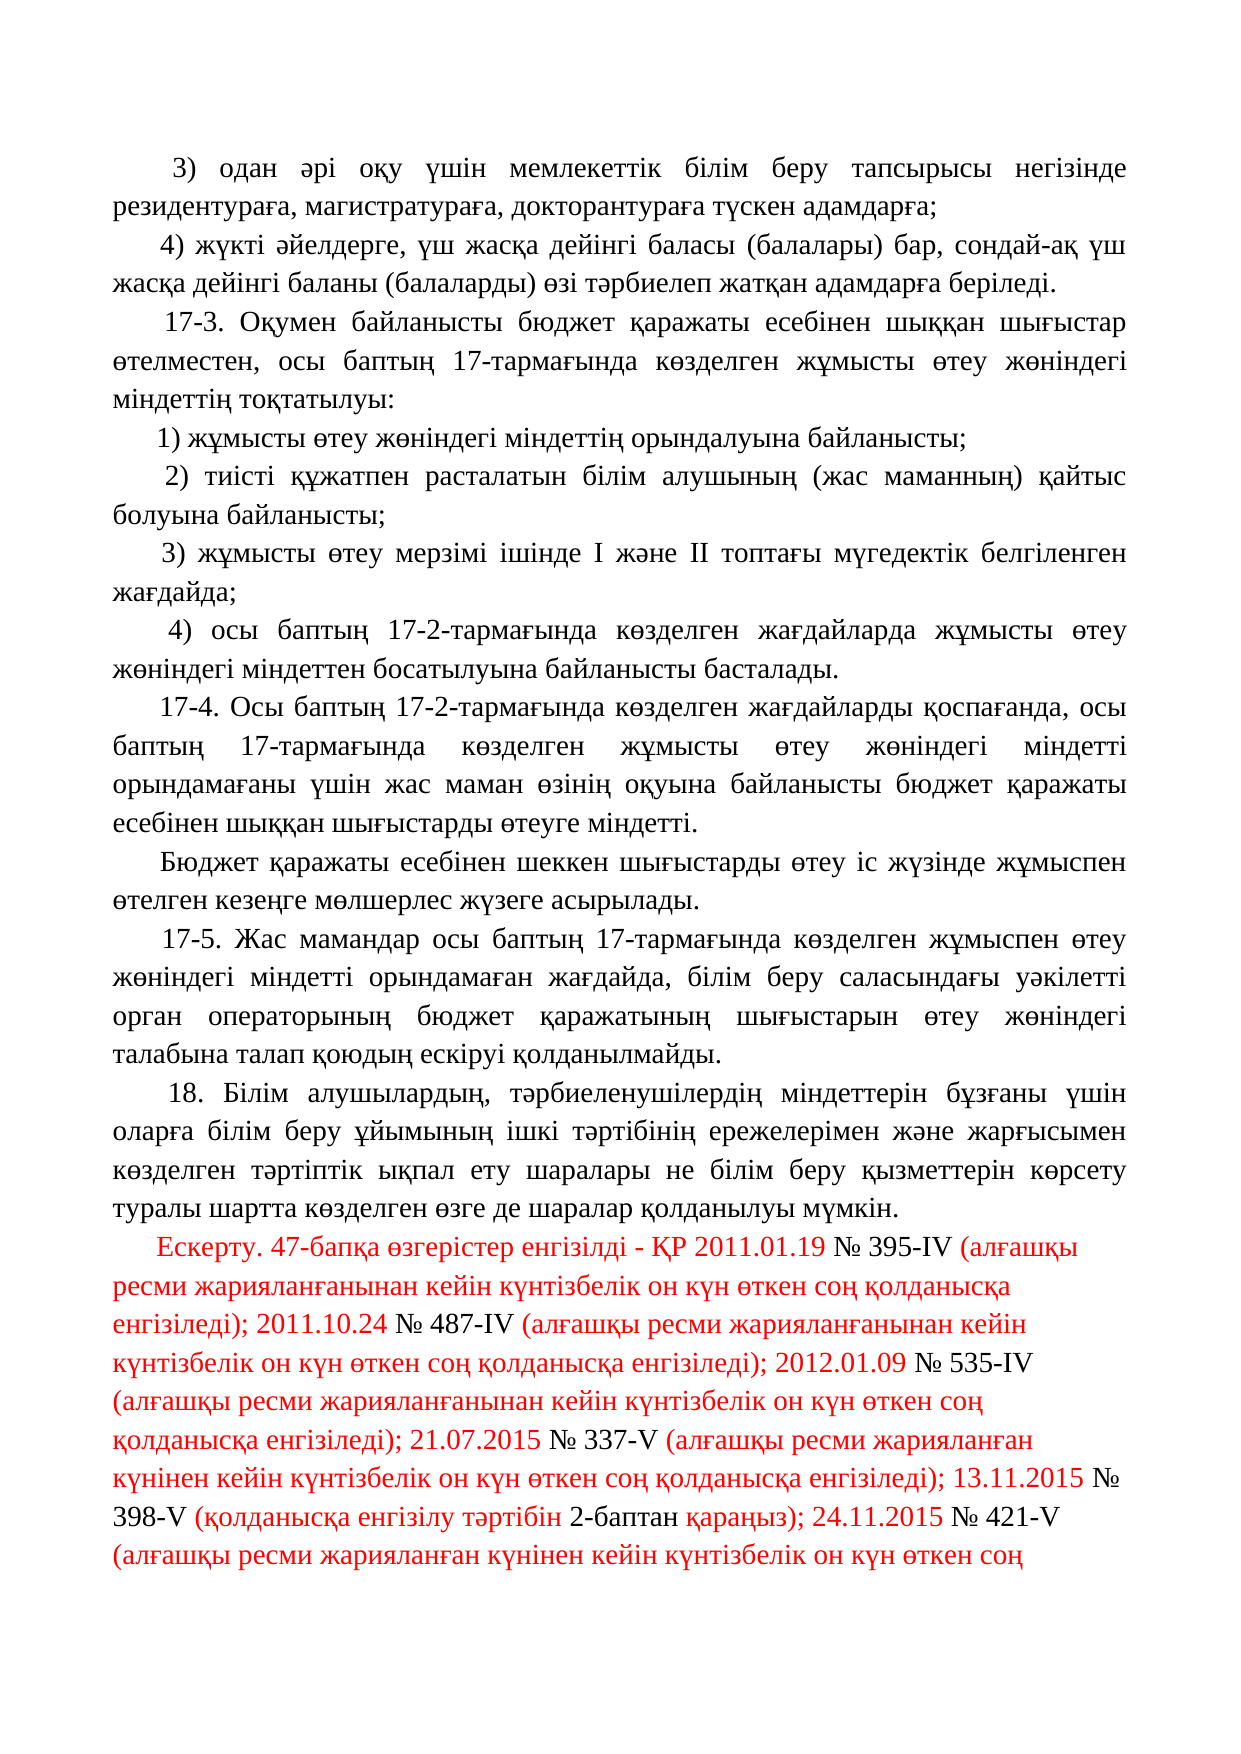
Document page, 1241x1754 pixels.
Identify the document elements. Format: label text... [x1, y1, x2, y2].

text 4) жүкті әйелдерге, үш жасқа дейінгі баласы (балалары) бар, сондай-ақ үш жасқа дейінгі баланы (балаларды) өзі тәрбиелеп жатқан адамдарға беріледі. [112, 227, 1128, 299]
text 3) одан әрі оқу үшін мемлекеттік білім беру тапсырысы негізінде резидентураға, магистратураға, докторантураға түскен адамдарға; [112, 150, 1128, 222]
text 18. Білім алушылардың, тәрбиеленушілердің міндеттерін бұзғаны үшін оларға білім беру ұйымының ішкі тәртібінің ережелерімен және жарғысымен көзделген тәртіптік ықпал ету шаралары не білім беру қызметтерін көрсету туралы шартта көзделген өзге де шаралар қолданылуы мүмкін. [112, 1075, 1128, 1224]
text 2) тиісті құжатпен расталатын білім алушының (жас маманның) қайтыс болуына байланысты; [112, 458, 1128, 530]
text 17-3. Оқумен байланысты бюджет қаражаты есебінен шыққан шығыстар өтелместен, осы баптың 17-тармағында көзделген жұмысты өтеу жөніндегі міндеттің тоқтатылуы: [112, 304, 1128, 415]
text 3) жұмысты өтеу мерзімі ішінде І және ІІ топтағы мүгедектік белгіленген жағдайда; [112, 535, 1128, 607]
text 4) осы баптың 17-2-тармағында көзделген жағдайларда жұмысты өтеу жөніндегі міндеттен босатылуына байланысты басталады. [112, 612, 1128, 684]
text Бюджет қаражаты есебінен шеккен шығыстарды өтеу іс жүзінде жұмыспен өтелген кезеңге мөлшерлес жүзеге асырылады. [112, 844, 1128, 916]
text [112, 1229, 1128, 1571]
text 17-5. Жас мамандар осы баптың 17-тармағында көзделген жұмыспен өтеу жөніндегі міндетті орындамаған жағдайда, білім беру саласындағы уәкілетті орган операторының бюджет қаражатының шығыстарын өтеу жөніндегі талабына талап қоюдың ескіруі қолданылмайды. [112, 921, 1128, 1070]
text 1) жұмысты өтеу жөніндегі міндеттің орындалуына байланысты; [112, 420, 1128, 453]
text 17-4. Осы баптың 17-2-тармағында көзделген жағдайларды қоспағанда, осы баптың 17-тармағында көзделген жұмысты өтеу жөніндегі міндетті орындамағаны үшін жас маман өзінің оқуына байланысты бюджет қаражаты есебінен шыққан шығыстарды өтеуге міндетті. [112, 689, 1128, 839]
